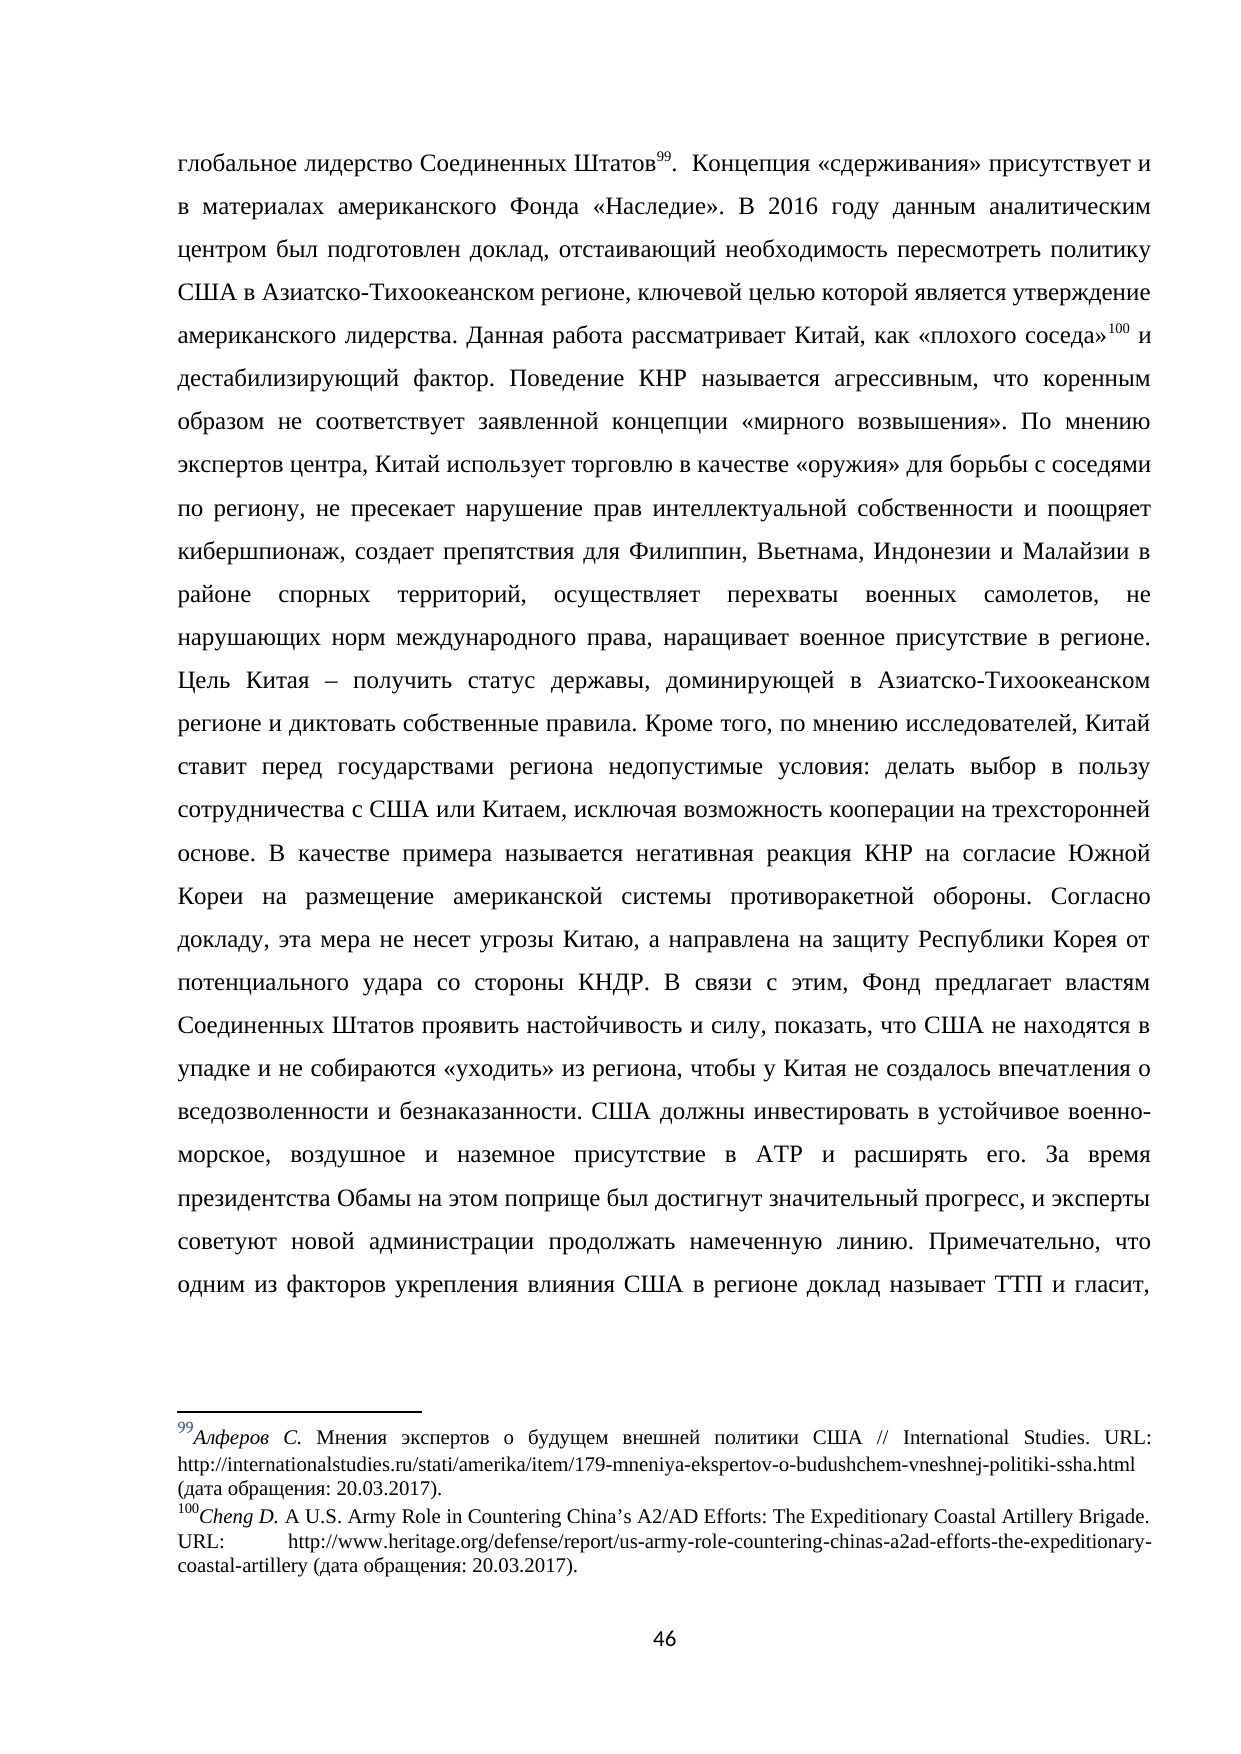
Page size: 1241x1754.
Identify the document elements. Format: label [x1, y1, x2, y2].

text [177, 148, 1152, 1298]
